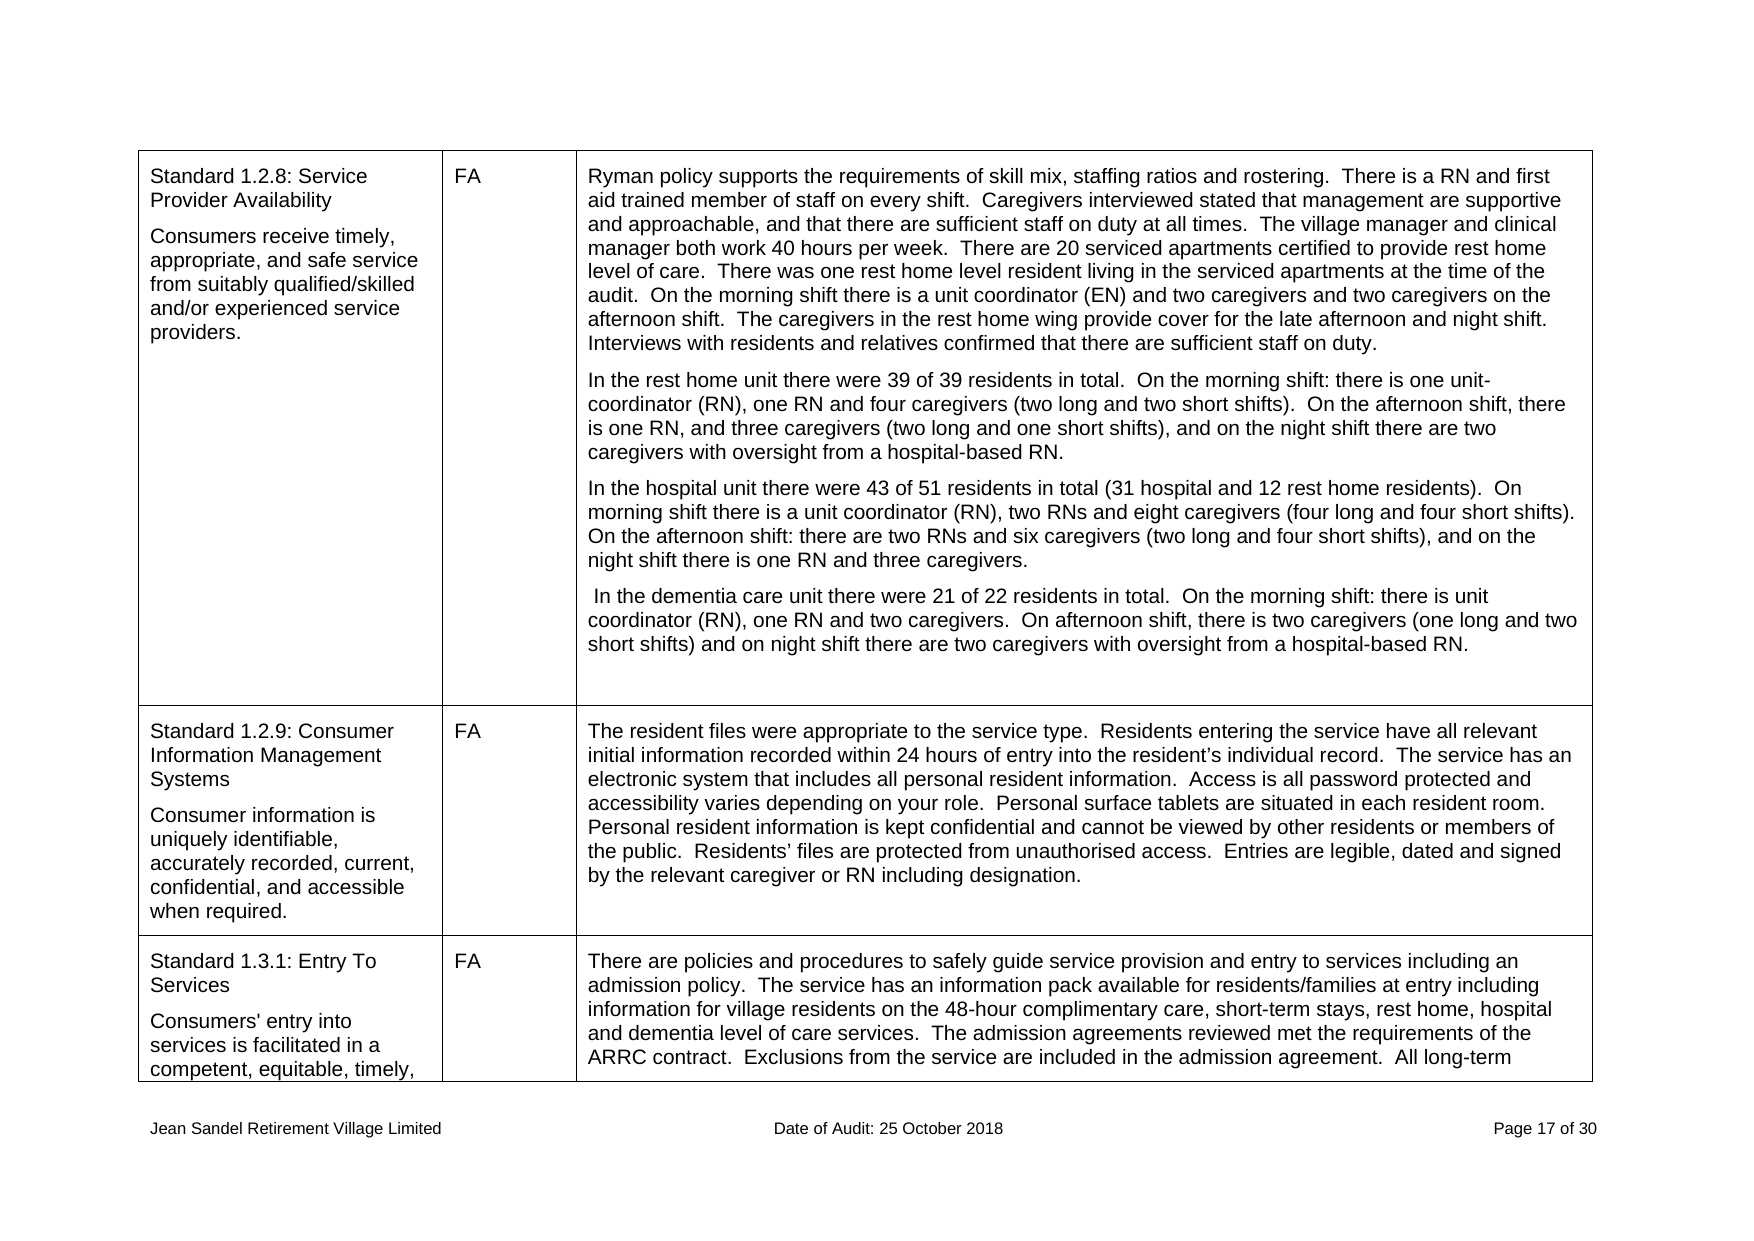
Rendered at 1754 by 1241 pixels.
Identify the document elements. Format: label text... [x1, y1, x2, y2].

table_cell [139, 936, 442, 1081]
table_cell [577, 936, 1592, 1081]
table_cell FA [443, 936, 576, 1081]
table_cell The resident files were appropriate to the service type. Residents entering the service have all relevant initial information recorded within 24 hours of entry into the resident’s individual record. The service has an electronic system that includes all personal resident information. Access is all password protected and accessibility varies depending on your role. Personal surface tablets are situated in each resident room. Personal resident information is kept confidential and cannot be viewed by other residents or members of the public. Residents’ files are protected from unauthorised access. Entries are legible, dated and signed by the relevant caregiver or RN including designation. [577, 706, 1592, 935]
table_cell FA [443, 151, 576, 705]
table_cell Standard 1.2.8: Service Provider Availability Consumers receive timely, appropriate, and safe service from suitably qualified/skilled and/or experienced service providers. [139, 151, 442, 705]
table_cell Ryman policy supports the requirements of skill mix, staffing ratios and rostering. There is a RN and first aid trained member of staff on every shift. Caregivers interviewed stated that management are supportive and approachable, and that there are sufficient staff on duty at all times. The village manager and clinical manager both work 40 hours per week. There are 20 serviced apartments certified to provide rest home level of care. There was one rest home level resident living in the serviced apartments at the time of the audit. On the morning shift there is a unit coordinator (EN) and two caregivers and two caregivers on the afternoon shift. The caregivers in the rest home wing provide cover for the late afternoon and night shift. Interviews with residents and relatives confirmed that there are sufficient staff on duty. In the rest home unit there were 39 of 39 residents in total. On the morning shift: there is one unit-coordinator (RN), one RN and four caregivers (two long and two short shifts). On the afternoon shift, there is one RN, and three caregivers (two long and one short shifts), and on the night shift there are two caregivers with oversight from a hospital-based RN. In the hospital unit there were 43 of 51 residents in total (31 hospital and 12 rest home residents). On morning shift there is a unit coordinator (RN), two RNs and eight caregivers (four long and four short shifts). On the afternoon shift: there are two RNs and six caregivers (two long and four short shifts), and on the night shift there is one RN and three caregivers. In the dementia care unit there were 21 of 22 residents in total. On the morning shift: there is unit coordinator (RN), one RN and two caregivers. On afternoon shift, there is two caregivers (one long and two short shifts) and on night shift there are two caregivers with oversight from a hospital-based RN. [577, 151, 1592, 705]
table_cell FA [443, 706, 576, 935]
table_cell Standard 1.2.9: Consumer Information Management Systems Consumer information is uniquely identifiable, accurately recorded, current, confidential, and accessible when required. [139, 706, 442, 935]
